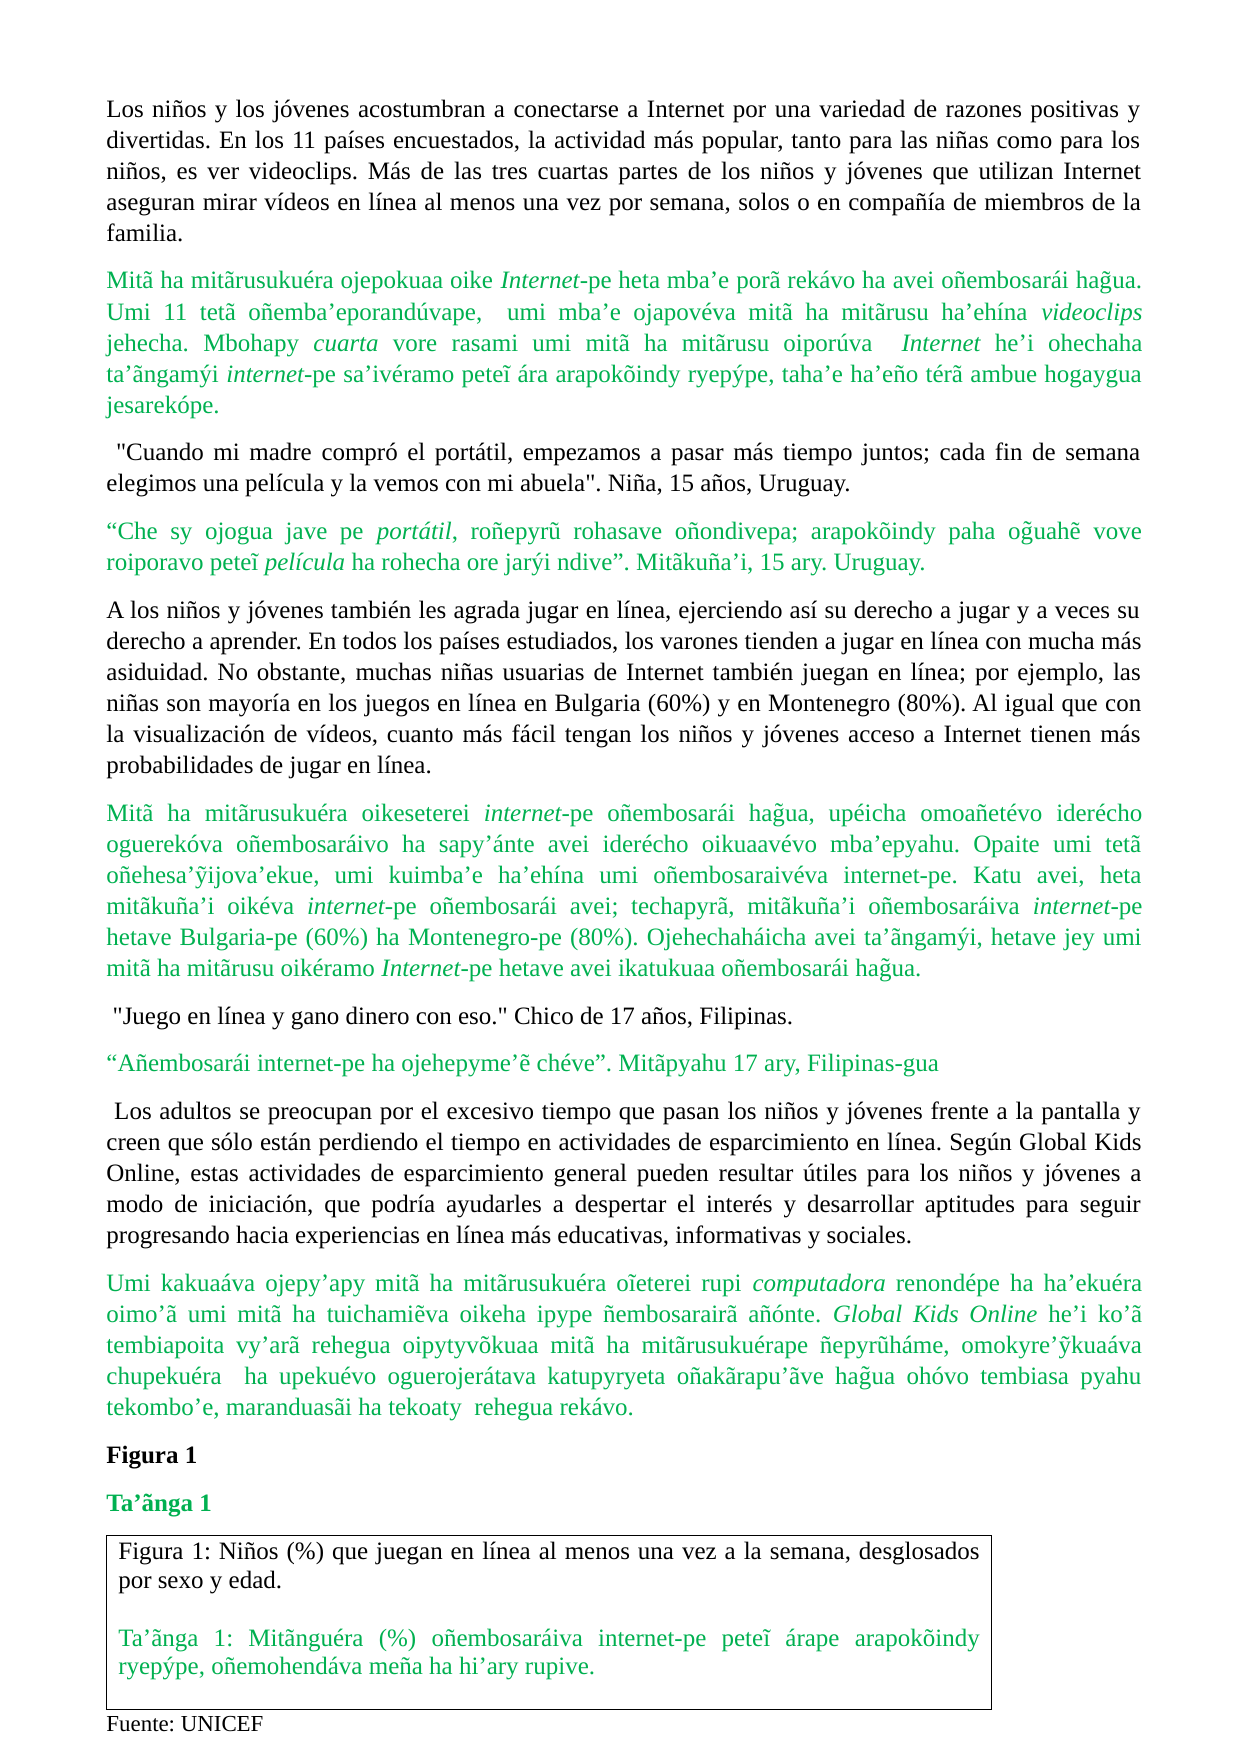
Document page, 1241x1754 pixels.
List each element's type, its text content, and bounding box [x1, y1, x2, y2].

text A los niños y jóvenes también les agrada jugar en línea, ejerciendo así su derecho a jugar y a veces su derecho a aprender. En todos los países estudiados, los varones tienden a jugar en línea con mucha más asiduidad. No obstante, muchas niñas usuarias de Internet también juegan en línea; por ejemplo, las niñas son mayoría en los juegos en línea en Bulgaria (60%) y en Montenegro (80%). Al igual que con la visualización de vídeos, cuanto más fácil tengan los niños y jóvenes acceso a Internet tienen más probabilidades de jugar en línea. [106, 595, 1142, 779]
text Fuente: UNICEF [106, 1710, 1142, 1736]
text Umi kakuaáva ojepy’apy mitã ha mitãrusukuéra oĩeterei rupi computadora renondépe ha ha’ekuéra oimo’ã umi mitã ha tuichamiẽva oikeha ipype ñembosarairã añónte. Global Kids Online he’i ko’ã tembiapoita vy’arã rehegua oipytyvõkuaa mitã ha mitãrusukuérape ñepyrũháme, omokyre’ỹkuaáva chupekuéra ha upekuévo oguerojerátava katupyryeta oñakãrapu’ãve hag̃ua ohóvo tembiasa pyahu tekombo’e, maranduasãi ha tekoaty rehegua rekávo. [106, 1268, 1142, 1421]
text Mitã ha mitãrusukuéra ojepokuaa oike Internet-pe heta mba’e porã rekávo ha avei oñembosarái hag̃ua. Umi 11 tetã oñemba’eporandúvape, umi mba’e ojapovéva mitã ha mitãrusu ha’ehína videoclips jehecha. Mbohapy cuarta vore rasami umi mitã ha mitãrusu oiporúva Internet he’i ohechaha ta’ãngamýi internet-pe sa’ivéramo peteĩ ára arapokõindy ryepýpe, taha’e ha’eño térã ambue hogaygua jesarekópe. [106, 266, 1142, 418]
text “Che sy ojogua jave pe portátil, roñepyrũ rohasave oñondivepa; arapokõindy paha og̃uahẽ vove roiporavo peteĩ película ha rohecha ore jarýi ndive”. Mitãkuña’i, 15 ary. Uruguay. [106, 516, 1142, 576]
text “Añembosarái internet-pe ha ojehepyme’ẽ chéve”. Mitãpyahu 17 ary, Filipinas-gua [106, 1048, 1142, 1077]
table_header Figura 1: Niños (%) que juegan en línea al menos una vez a la semana, desglosados por sexo y edad. Ta’ãnga 1: Mitãnguéra (%) oñembosaráiva internet-pe peteĩ árape arapokõindy ryepýpe, oñemohendáva meña ha hi’ary rupive. [107, 1536, 991, 1709]
text Mitã ha mitãrusukuéra oikeseterei internet-pe oñembosarái hag̃ua, upéicha omoañetévo iderécho oguerekóva oñembosaráivo ha sapy’ánte avei iderécho oikuaavévo mba’epyahu. Opaite umi tetã oñehesa’ỹijova’ekue, umi kuimba’e ha’ehína umi oñembosaraivéva internet-pe. Katu avei, heta mitãkuña’i oikéva internet-pe oñembosarái avei; techapyrã, mitãkuña’i oñembosaráiva internet-pe hetave Bulgaria-pe (60%) ha Montenegro-pe (80%). Ojehechaháicha avei ta’ãngamýi, hetave jey umi mitã ha mitãrusu oikéramo Internet-pe hetave avei ikatukuaa oñembosarái hag̃ua. [106, 798, 1142, 982]
text Los niños y los jóvenes acostumbran a conectarse a Internet por una variedad de razones positivas y divertidas. En los 11 países encuestados, la actividad más popular, tanto para las niñas como para los niños, es ver videoclips. Más de las tres cuartas partes de los niños y jóvenes que utilizan Internet aseguran mirar vídeos en línea al menos una vez por semana, solos o en compañía de miembros de la familia. [106, 94, 1142, 247]
text "Juego en línea y gano dinero con eso." Chico de 17 años, Filipinas. [106, 1001, 1142, 1029]
text Figura 1 [106, 1440, 1142, 1469]
text Los adultos se preocupan por el excesivo tiempo que pasan los niños y jóvenes frente a la pantalla y creen que sólo están perdiendo el tiempo en actividades de esparcimiento en línea. Según Global Kids Online, estas actividades de esparcimiento general pueden resultar útiles para los niños y jóvenes a modo de iniciación, que podría ayudarles a despertar el interés y desarrollar aptitudes para seguir progresando hacia experiencias en línea más educativas, informativas y sociales. [106, 1096, 1142, 1249]
text "Cuando mi madre compró el portátil, empezamos a pasar más tiempo juntos; cada fin de semana elegimos una película y la vemos con mi abuela". Niña, 15 años, Uruguay. [106, 437, 1142, 497]
text Ta’ãnga 1 [106, 1488, 1142, 1516]
